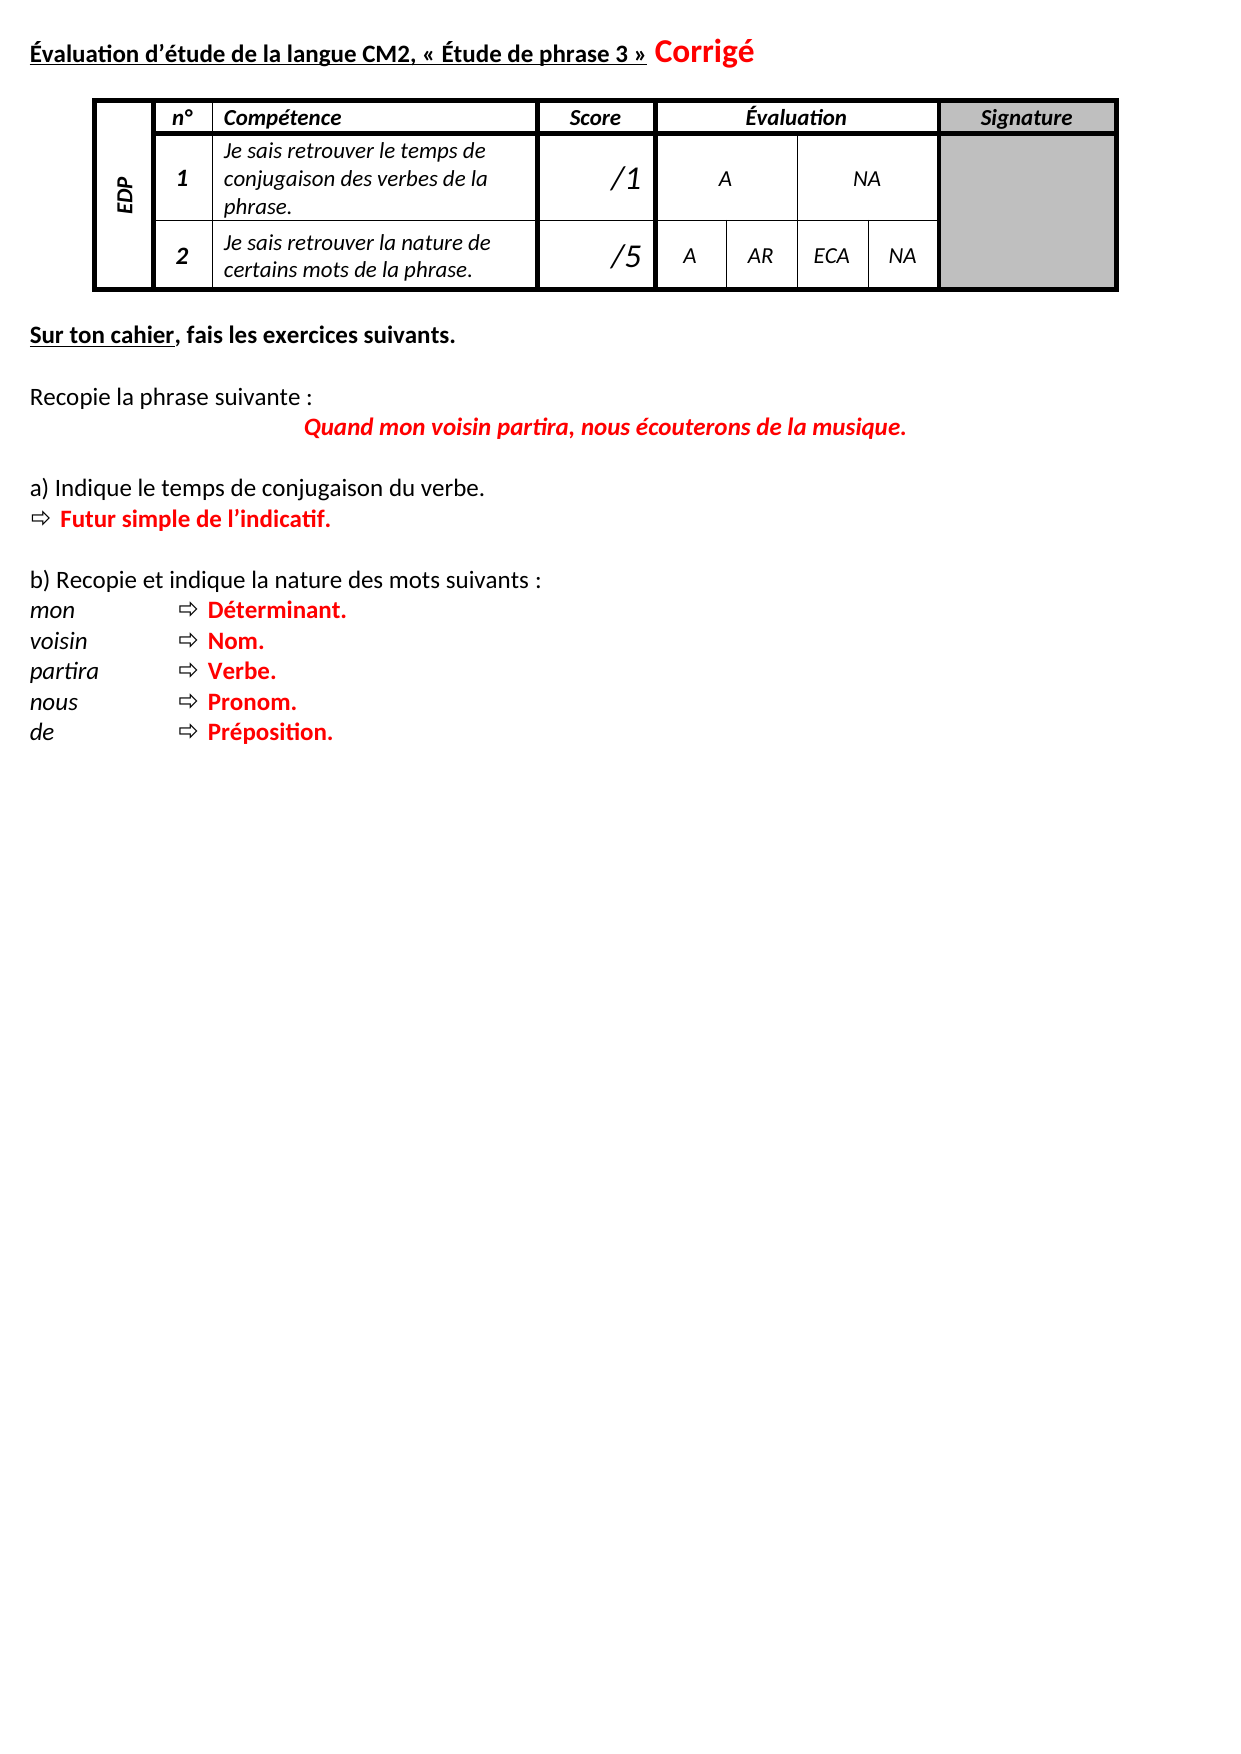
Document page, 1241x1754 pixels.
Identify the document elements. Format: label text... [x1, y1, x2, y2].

table_header Score [540, 103, 653, 131]
text b) Recopie et indique la nature des mots suivants : [29, 564, 1181, 594]
table_cell NA [798, 136, 937, 220]
text Sur ton cahier, fais les exercices suivants. [29, 319, 1181, 350]
table_cell NA [869, 221, 937, 287]
table_cell AR [727, 221, 797, 287]
text Futur simple de l’indicatif. [29, 503, 1181, 533]
text de Préposition. [29, 716, 1181, 747]
text Évaluation d’étude de la langue CM2, « Étude de phrase 3 » Corrigé [29, 29, 1181, 70]
table_header EDP [97, 103, 151, 287]
table_header Signature [941, 103, 1114, 131]
table_cell 1 [156, 136, 212, 220]
table_cell [941, 136, 1114, 287]
table_cell /1 [540, 136, 653, 220]
table_header Évaluation [658, 103, 937, 131]
text a) Indique le temps de conjugaison du verbe. [29, 472, 1181, 503]
table_cell /5 [540, 221, 653, 287]
table_cell 2 [156, 221, 212, 287]
table_cell A [658, 221, 726, 287]
text nous Pronom. [29, 686, 1181, 716]
text mon Déterminant. [29, 594, 1181, 625]
table_cell Je sais retrouver la nature de certains mots de la phrase. [213, 221, 535, 287]
table_cell ECA [798, 221, 868, 287]
table_header n° [156, 103, 212, 131]
text voisin Nom. [29, 625, 1181, 655]
table_header Compétence [213, 103, 535, 131]
table_cell A [658, 136, 797, 220]
text Quand mon voisin partira, nous écouterons de la musique. [29, 411, 1181, 442]
table_cell Je sais retrouver le temps de conjugaison des verbes de la phrase. [213, 136, 535, 220]
text Recopie la phrase suivante : [29, 381, 1181, 411]
text partira Verbe. [29, 655, 1181, 686]
